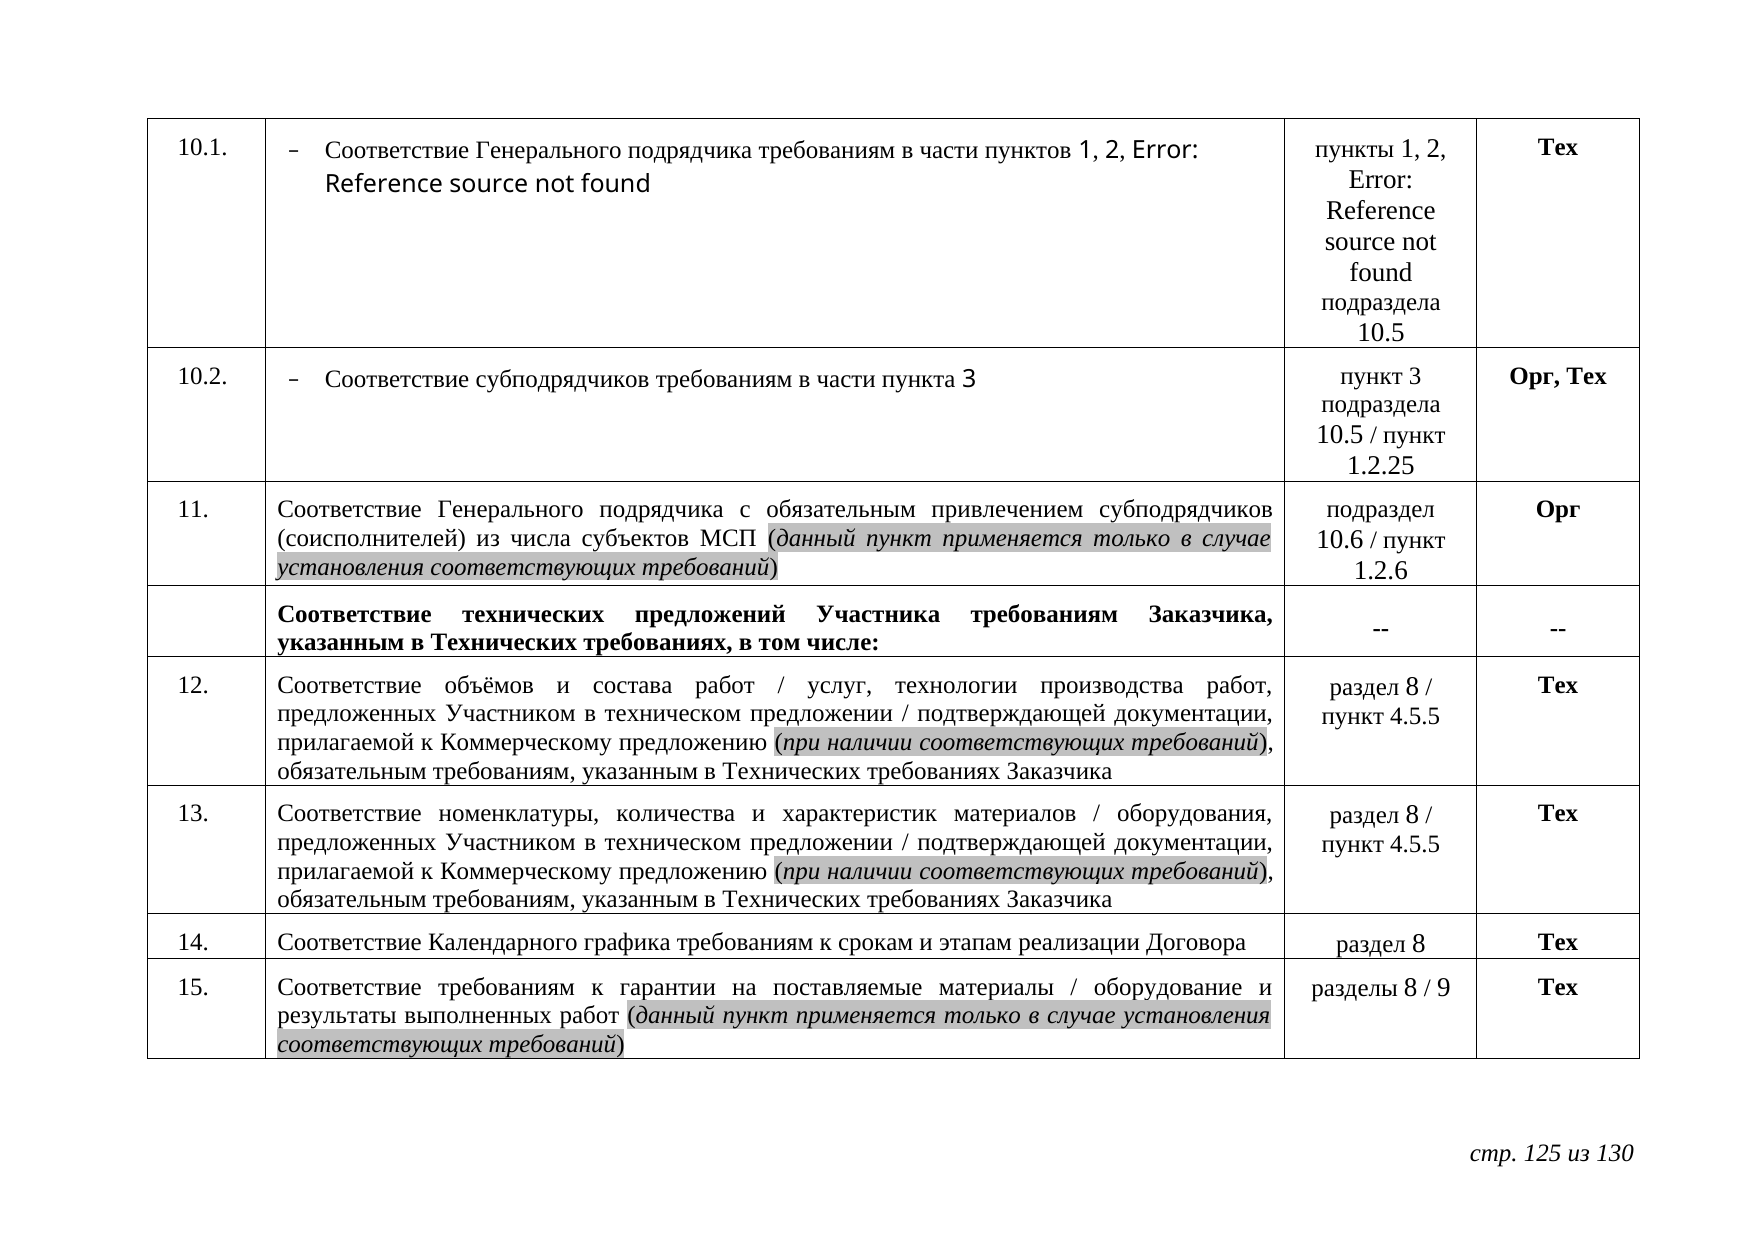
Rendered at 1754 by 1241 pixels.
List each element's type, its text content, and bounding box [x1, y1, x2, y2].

table_cell разделы 8 / 9 [1285, 959, 1476, 1058]
table_cell [148, 959, 265, 1058]
table_cell Орг [1477, 482, 1639, 585]
table_cell Тех [1477, 914, 1639, 958]
table_cell раздел 8 / пункт 4.5.5 [1285, 657, 1476, 785]
table_cell [148, 482, 265, 585]
table_cell [148, 119, 265, 347]
table_cell -- [1477, 586, 1639, 656]
table_cell Соответствие технических предложений Участника требованиям Заказчика, указанным в Технических требованиях, в том числе: [266, 586, 1284, 656]
table_cell Соответствие объёмов и состава работ / услуг, технологии производства работ, предложенных Участником в техническом предложении / подтверждающей документации, прилагаемой к Коммерческому предложению (при наличии соответствующих требований), обязательным требованиям, указанным в Технических требованиях Заказчика [266, 657, 1284, 785]
table_cell Соответствие Генерального подрядчика с обязательным привлечением субподрядчиков (соисполнителей) из числа субъектов МСП (данный пункт применяется только в случае установления соответствующих требований) [266, 482, 1284, 585]
table_cell [148, 657, 265, 785]
table_cell Тех [1477, 959, 1639, 1058]
table_cell [148, 914, 265, 958]
table_cell [148, 786, 265, 913]
table_cell Тех [1477, 657, 1639, 785]
table_cell Орг, Тех [1477, 348, 1639, 481]
table_cell Тех [1477, 786, 1639, 913]
table_cell пункт 3 подраздела 10.5 / пункт 1.2.25 [1285, 348, 1476, 481]
table_cell Тех [1477, 119, 1639, 347]
table_cell [148, 348, 265, 481]
table_cell Соответствие требованиям к гарантии на поставляемые материалы / оборудование и результаты выполненных работ (данный пункт применяется только в случае установления соответствующих требований) [266, 959, 1284, 1058]
table_cell раздел 8 / пункт 4.5.5 [1285, 786, 1476, 913]
table_cell подраздел 10.6 / пункт 1.2.6 [1285, 482, 1476, 585]
table_cell Соответствие субподрядчиков требованиям в части пункта 3 [266, 348, 1284, 481]
table_cell раздел 8 [1285, 914, 1476, 958]
table_cell Соответствие Календарного графика требованиям к срокам и этапам реализации Договора [266, 914, 1284, 958]
table_cell -- [1285, 586, 1476, 656]
table_cell Соответствие номенклатуры, количества и характеристик материалов / оборудования, предложенных Участником в техническом предложении / подтверждающей документации, прилагаемой к Коммерческому предложению (при наличии соответствующих требований), обязательным требованиям, указанным в Технических требованиях Заказчика [266, 786, 1284, 913]
table_cell [148, 586, 265, 656]
